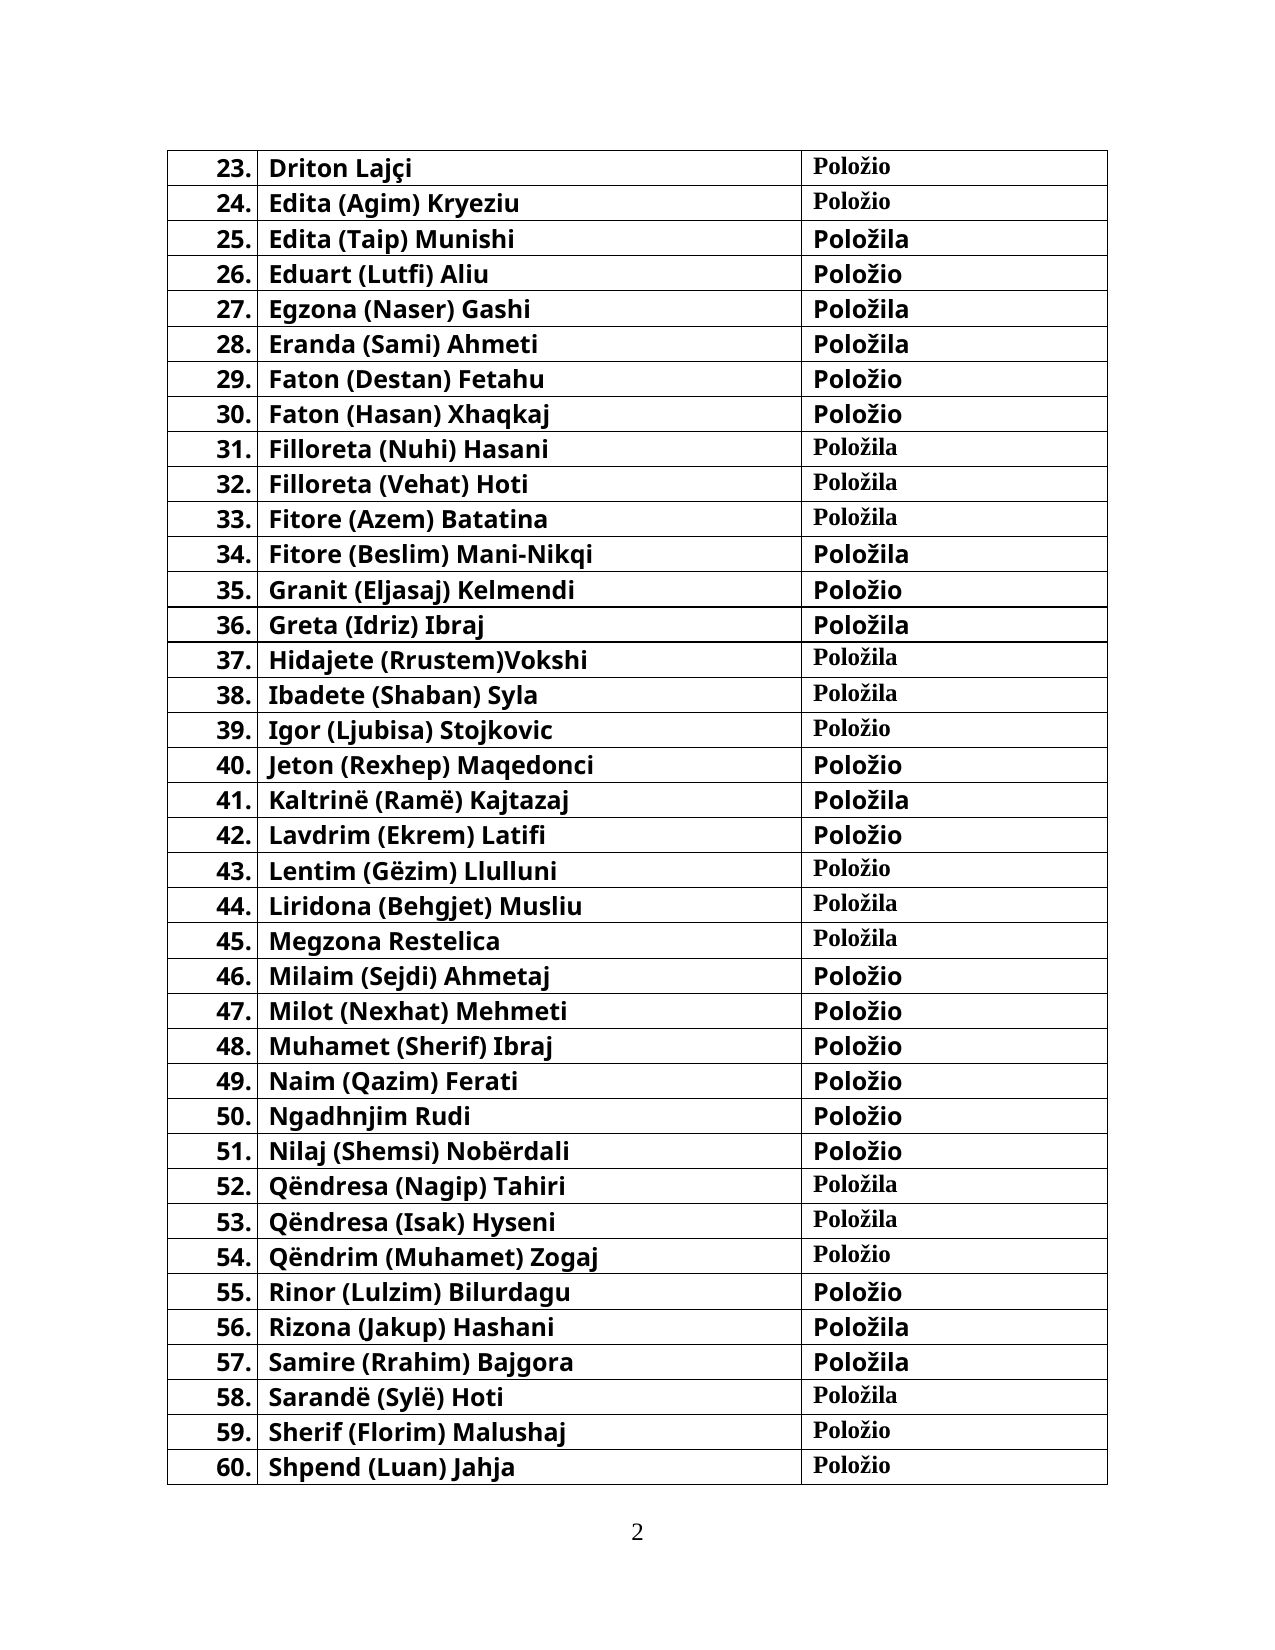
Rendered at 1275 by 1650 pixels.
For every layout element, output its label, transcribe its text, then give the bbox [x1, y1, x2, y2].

table_cell Lentim (Gëzim) Llulluni [258, 853, 801, 887]
table_cell [168, 818, 257, 852]
table_cell [168, 1134, 257, 1168]
table_cell Egzona (Naser) Gashi [258, 291, 801, 326]
table_cell Liridona (Behgjet) Musliu [258, 888, 801, 922]
table_cell Položila [802, 221, 1107, 255]
table_cell Faton (Hasan) Xhaqkaj [258, 397, 801, 431]
table_cell Položio [802, 1099, 1107, 1133]
table_cell Rizona (Jakup) Hashani [258, 1310, 801, 1343]
table_cell Položio [802, 151, 1107, 185]
table_cell Položila [802, 327, 1107, 361]
table_cell Položila [802, 502, 1107, 536]
table_cell Edita (Taip) Munishi [258, 221, 801, 255]
table_cell Filloreta (Vehat) Hoti [258, 467, 801, 501]
table_cell Faton (Destan) Fetahu [258, 362, 801, 396]
table_cell [168, 888, 257, 922]
table_cell Megzona Restelica [258, 923, 801, 957]
table_cell [168, 362, 257, 396]
table_cell Položio [802, 572, 1107, 606]
table_cell Položila [802, 291, 1107, 326]
table_cell [168, 537, 257, 571]
table_cell Qëndrim (Muhamet) Zogaj [258, 1239, 801, 1273]
table_cell Položio [802, 256, 1107, 290]
table_cell [168, 853, 257, 887]
table_cell Položila [802, 888, 1107, 922]
table_cell [168, 221, 257, 255]
table_cell Granit (Eljasaj) Kelmendi [258, 572, 801, 606]
table_cell Položio [802, 1239, 1107, 1273]
table_cell [168, 467, 257, 501]
table_cell Položila [802, 432, 1107, 466]
table_cell [168, 1274, 257, 1308]
table_cell [168, 713, 257, 747]
table_cell [168, 256, 257, 290]
table_cell Lavdrim (Ekrem) Latifi [258, 818, 801, 852]
table_cell [168, 1345, 257, 1379]
table_cell Rinor (Lulzim) Bilurdagu [258, 1274, 801, 1308]
table_cell [168, 291, 257, 326]
table_cell Položila [802, 608, 1107, 641]
table_cell [168, 959, 257, 992]
table_cell [168, 923, 257, 957]
table_cell Ibadete (Shaban) Syla [258, 678, 801, 712]
table_cell [168, 994, 257, 1028]
table_cell Sherif (Florim) Malushaj [258, 1415, 801, 1449]
table_cell Muhamet (Sherif) Ibraj [258, 1029, 801, 1063]
table_cell Ngadhnjim Rudi [258, 1099, 801, 1133]
table_cell Hidajete (Rrustem)Vokshi [258, 643, 801, 677]
table_cell Edita (Agim) Kryeziu [258, 186, 801, 220]
table_cell Naim (Qazim) Ferati [258, 1064, 801, 1098]
table_cell Shpend (Luan) Jahja [258, 1450, 801, 1484]
table_cell [168, 783, 257, 817]
table_cell [168, 502, 257, 536]
table_cell Položio [802, 397, 1107, 431]
table_cell Položio [802, 994, 1107, 1028]
table_cell Greta (Idriz) Ibraj [258, 608, 801, 641]
table_cell Nilaj (Shemsi) Nobërdali [258, 1134, 801, 1168]
table_cell [168, 327, 257, 361]
table_cell [168, 432, 257, 466]
table_cell Položio [802, 1274, 1107, 1308]
table_cell Položio [802, 362, 1107, 396]
table_cell Položio [802, 186, 1107, 220]
table_cell Fitore (Azem) Batatina [258, 502, 801, 536]
table_cell [168, 608, 257, 641]
table_cell [168, 572, 257, 606]
table_cell [168, 1099, 257, 1133]
table_cell [168, 1064, 257, 1098]
table_cell [168, 1239, 257, 1273]
table_cell Položio [802, 1450, 1107, 1484]
table_cell Položio [802, 853, 1107, 887]
table_cell Sarandë (Sylë) Hoti [258, 1380, 801, 1414]
table_cell [168, 1029, 257, 1063]
table_cell [168, 748, 257, 782]
table_cell Fitore (Beslim) Mani-Nikqi [258, 537, 801, 571]
table_cell [168, 397, 257, 431]
table_cell Samire (Rrahim) Bajgora [258, 1345, 801, 1379]
table_cell Milot (Nexhat) Mehmeti [258, 994, 801, 1028]
table_cell Qëndresa (Isak) Hyseni [258, 1204, 801, 1238]
table_cell Milaim (Sejdi) Ahmetaj [258, 959, 801, 992]
table_cell Položio [802, 1064, 1107, 1098]
table_cell Položila [802, 1204, 1107, 1238]
table_cell Položio [802, 713, 1107, 747]
table_cell Igor (Ljubisa) Stojkovic [258, 713, 801, 747]
table_cell Položila [802, 537, 1107, 571]
table_cell Položio [802, 1134, 1107, 1168]
table_cell Položio [802, 1029, 1107, 1063]
table_cell [168, 1415, 257, 1449]
table_cell [168, 151, 257, 185]
table_cell [168, 643, 257, 677]
table_cell Položila [802, 1169, 1107, 1203]
table_cell Položio [802, 1415, 1107, 1449]
table_cell Driton Lajçi [258, 151, 801, 185]
table_cell Položila [802, 467, 1107, 501]
table_cell Qëndresa (Nagip) Tahiri [258, 1169, 801, 1203]
table_cell [168, 1169, 257, 1203]
table_cell Položio [802, 959, 1107, 992]
table_cell [168, 678, 257, 712]
table_cell [168, 1204, 257, 1238]
table_cell Položila [802, 1310, 1107, 1343]
table_cell Položio [802, 818, 1107, 852]
table_cell [168, 1380, 257, 1414]
table_cell [168, 1450, 257, 1484]
table_cell Položio [802, 748, 1107, 782]
table_cell Eduart (Lutfi) Aliu [258, 256, 801, 290]
table_cell Položila [802, 643, 1107, 677]
table_cell Položila [802, 1345, 1107, 1379]
table_cell Položila [802, 678, 1107, 712]
table_cell Eranda (Sami) Ahmeti [258, 327, 801, 361]
table_cell [168, 1310, 257, 1343]
table_cell [168, 186, 257, 220]
table_cell Položila [802, 923, 1107, 957]
table_cell Kaltrinë (Ramë) Kajtazaj [258, 783, 801, 817]
table_cell Položila [802, 1380, 1107, 1414]
table_cell Filloreta (Nuhi) Hasani [258, 432, 801, 466]
table_cell Položila [802, 783, 1107, 817]
table_cell Jeton (Rexhep) Maqedonci [258, 748, 801, 782]
